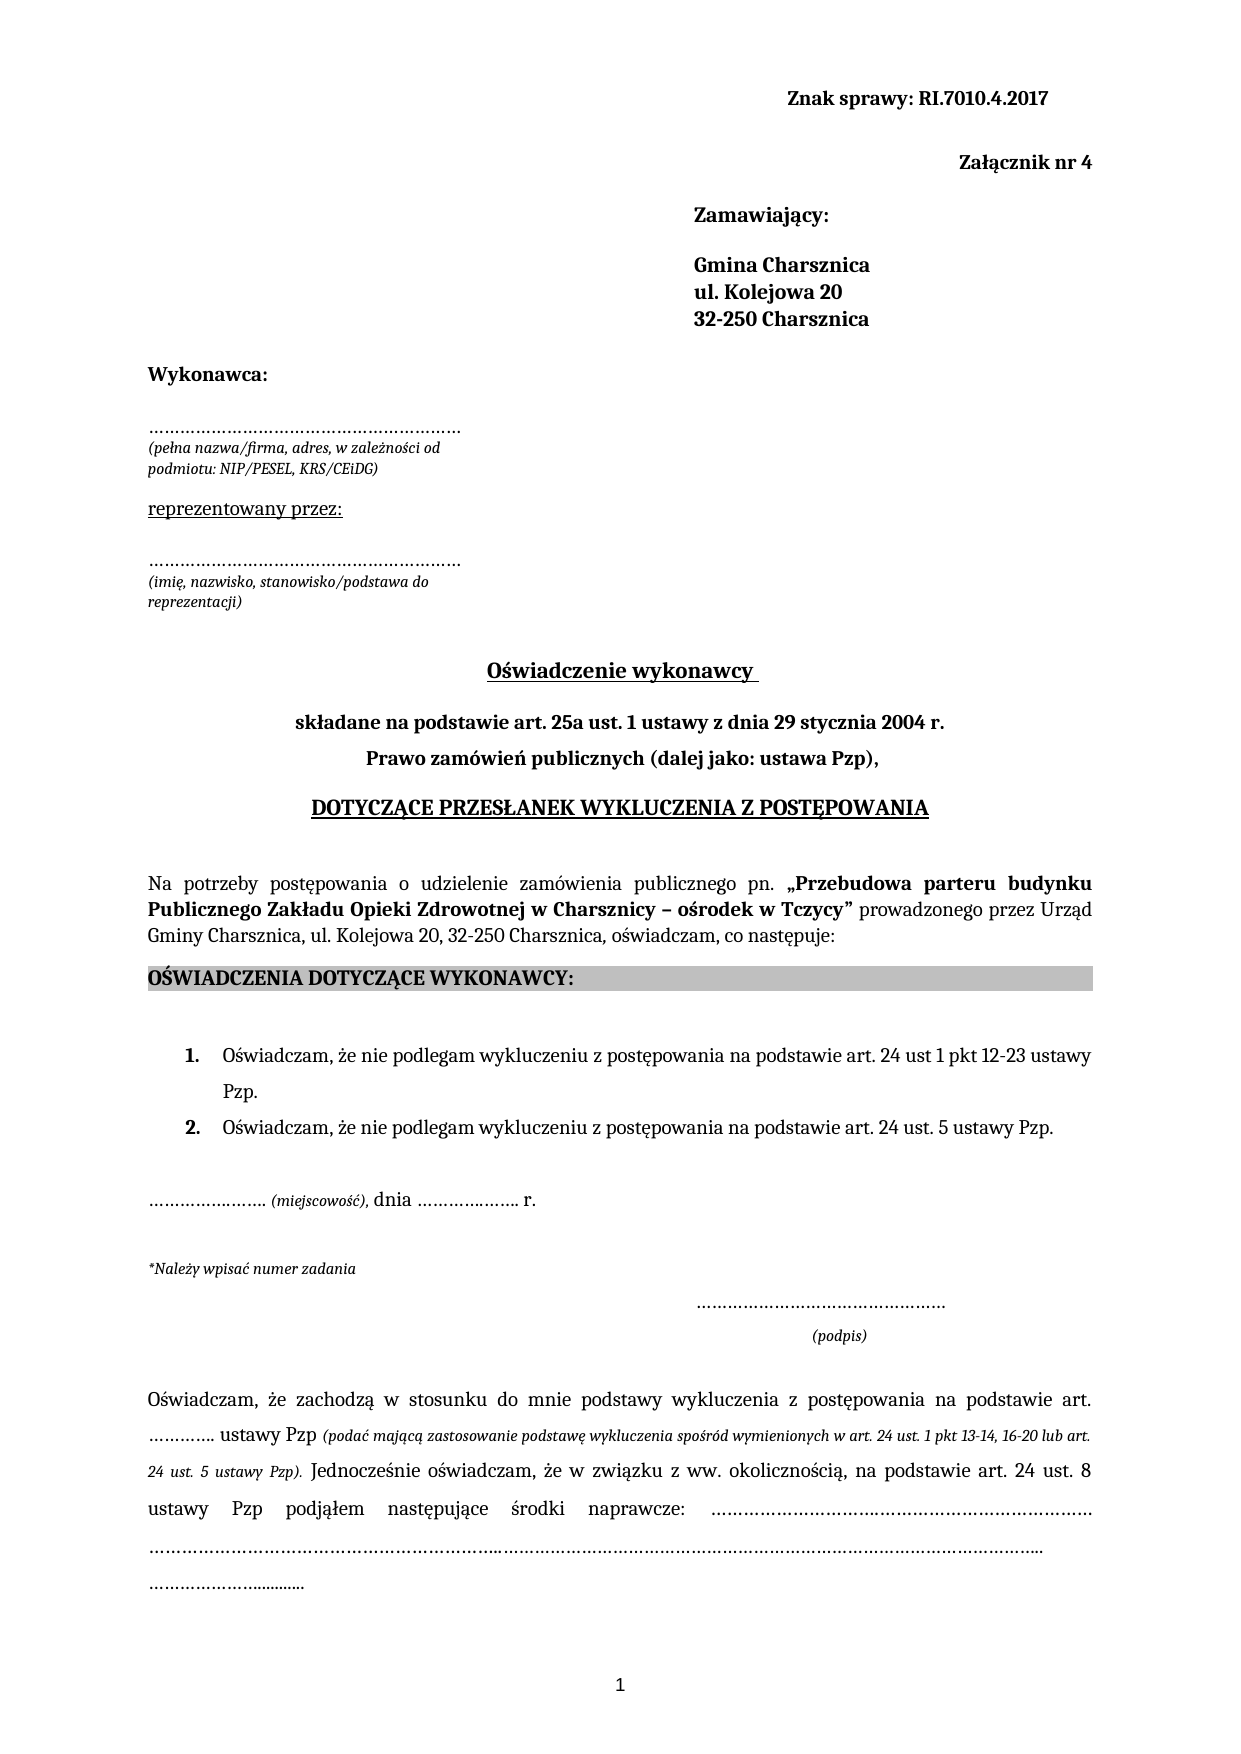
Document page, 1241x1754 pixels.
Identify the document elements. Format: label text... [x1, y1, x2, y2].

text Oświadczenie wykonawcy [148, 658, 1093, 685]
list Oświadczam, że nie podlegam wykluczeniu z postępowania na podstawie art. 24 ust. 5 ustawy Pzp. [185, 1115, 1093, 1139]
text …………………………………………………… [148, 548, 472, 572]
text ul. Kolejowa 20 [694, 280, 1093, 305]
text Zamawiający: [694, 202, 1093, 228]
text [148, 1387, 1093, 1594]
list Oświadczam, że nie podlegam wykluczeniu z postępowania na podstawie art. 24 ust 1 pkt 12-23 ustawy Pzp. [185, 1043, 1093, 1103]
text reprezentowany przez: [148, 496, 1093, 520]
text (podpis) [738, 1326, 1093, 1345]
text (imię, nazwisko, stanowisko/podstawa do reprezentacji) [148, 572, 472, 612]
text *Należy wpisać numer zadania [133, 1259, 1093, 1278]
text Załącznik nr 4 [694, 151, 1093, 175]
text Na potrzeby postępowania o udzielenie zamówienia publicznego pn. „Przebudowa parteru budynku Publicznego Zakładu Opieki Zdrowotnej w Charsznicy – ośrodek w Tczycy” prowadzonego przez Urząd Gminy Charsznica, ul. Kolejowa 20, 32-250 Charsznica, oświadczam, co następuje: [148, 872, 1093, 948]
text Prawo zamówień publicznych (dalej jako: ustawa Pzp), [148, 746, 1093, 770]
text …………………………………………………… [148, 414, 472, 438]
text składane na podstawie art. 25a ust. 1 ustawy z dnia 29 stycznia 2004 r. [148, 710, 1093, 734]
text Gmina Charsznica [694, 253, 1093, 278]
text Wykonawca: [148, 363, 1093, 387]
text ………………………………………… [148, 1290, 1093, 1314]
text 32-250 Charsznica [694, 307, 1093, 332]
text …………….……. (miejscowość), dnia ………….……. r. [148, 1187, 1093, 1211]
text OŚWIADCZENIA DOTYCZĄCE WYKONAWCY: [148, 966, 1093, 991]
text (pełna nazwa/firma, adres, w zależności od podmiotu: NIP/PESEL, KRS/CEiDG) [148, 438, 472, 478]
text DOTYCZĄCE PRZESŁANEK WYKLUCZENIA Z POSTĘPOWANIA [148, 795, 1093, 821]
